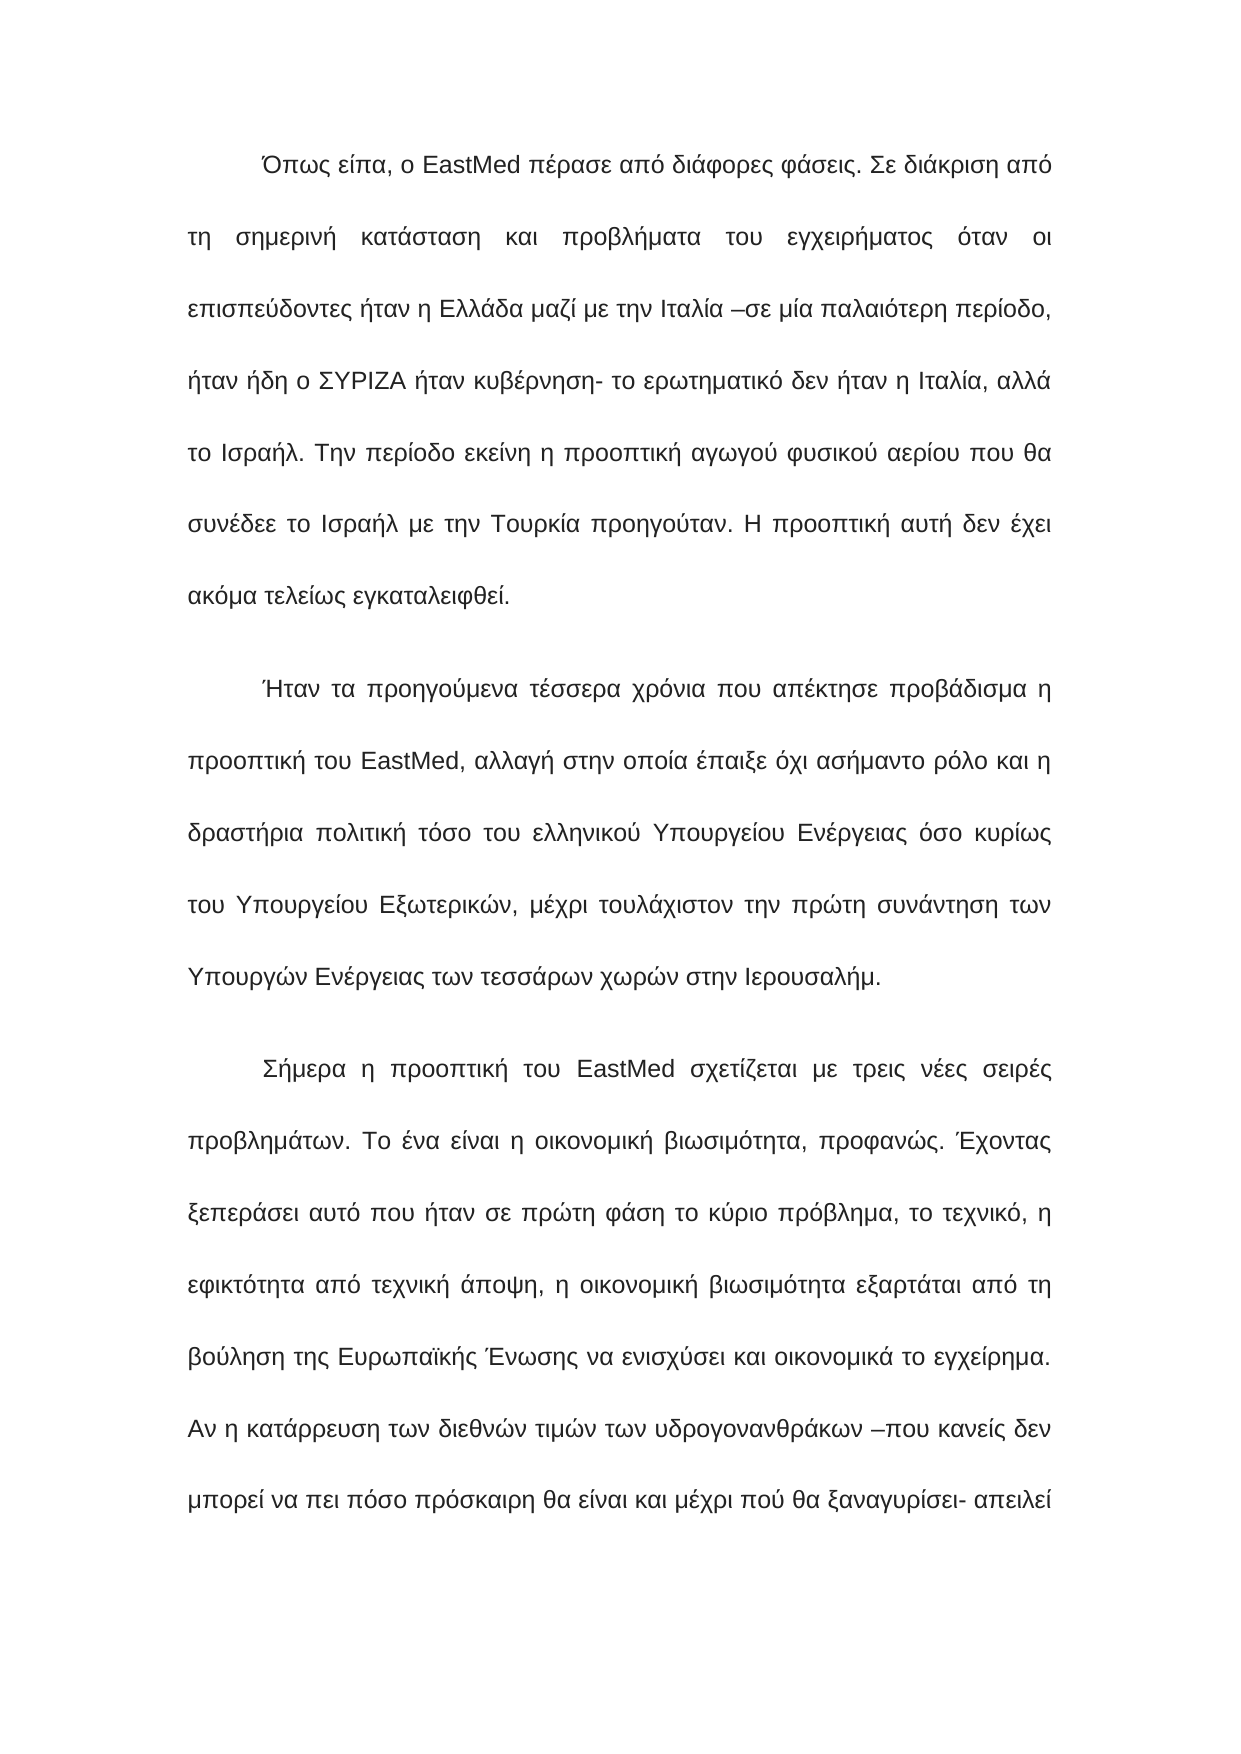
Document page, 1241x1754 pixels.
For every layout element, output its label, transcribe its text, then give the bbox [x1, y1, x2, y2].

text Ήταν τα προηγούμενα τέσσερα χρόνια που απέκτησε προβάδισμα η προοπτική του EastMed, αλλαγή στην οποία έπαιξε όχι ασήμαντο ρόλο και η δραστήρια πολιτική τόσο του ελληνικού Υπουργείου Ενέργειας όσο κυρίως του Υπουργείου Εξωτερικών, μέχρι τουλάχιστον την πρώτη συνάντηση των Υπουργών Ενέργειας των τεσσάρων χωρών στην Ιερουσαλήμ. [187, 674, 1053, 900]
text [187, 1437, 1053, 1514]
text Όπως είπα, ο EastMed πέρασε από διάφορες φάσεις. Σε διάκριση από τη σημερινή κατάσταση και προβλήματα του εγχειρήματος όταν οι επισπεύδοντες ήταν η Ελλάδα μαζί με την Ιταλία –σε μία παλαιότερη περίοδο, ήταν ήδη ο ΣΥΡΙΖΑ ήταν κυβέρνηση- το ερωτηματικό δεν ήταν η Ιταλία, αλλά το Ισραήλ. Την περίοδο εκείνη η προοπτική αγωγού φυσικού αερίου που θα συνέδεε το Ισραήλ με την Τουρκία προηγούταν. Η προοπτική αυτή δεν έχει ακόμα τελείως εγκαταλειφθεί. [187, 450, 1053, 610]
text Ήταν τα προηγούμενα τέσσερα χρόνια που απέκτησε προβάδισμα η προοπτική του EastMed, αλλαγή στην οποία έπαιξε όχι ασήμαντο ρόλο και η δραστήρια πολιτική τόσο του ελληνικού Υπουργείου Ενέργειας όσο κυρίως του Υπουργείου Εξωτερικών, μέχρι τουλάχιστον την πρώτη συνάντηση των Υπουργών Ενέργειας των τεσσάρων χωρών στην Ιερουσαλήμ. [187, 902, 1053, 990]
text Όπως είπα, ο EastMed πέρασε από διάφορες φάσεις. Σε διάκριση από τη σημερινή κατάσταση και προβλήματα του εγχειρήματος όταν οι επισπεύδοντες ήταν η Ελλάδα μαζί με την Ιταλία –σε μία παλαιότερη περίοδο, ήταν ήδη ο ΣΥΡΙΖΑ ήταν κυβέρνηση- το ερωτηματικό δεν ήταν η Ιταλία, αλλά το Ισραήλ. Την περίοδο εκείνη η προοπτική αγωγού φυσικού αερίου που θα συνέδεε το Ισραήλ με την Τουρκία προηγούταν. Η προοπτική αυτή δεν έχει ακόμα τελείως εγκαταλειφθεί. [187, 150, 1053, 232]
text Όπως είπα, ο EastMed πέρασε από διάφορες φάσεις. Σε διάκριση από τη σημερινή κατάσταση και προβλήματα του εγχειρήματος όταν οι επισπεύδοντες ήταν η Ελλάδα μαζί με την Ιταλία –σε μία παλαιότερη περίοδο, ήταν ήδη ο ΣΥΡΙΖΑ ήταν κυβέρνηση- το ερωτηματικό δεν ήταν η Ιταλία, αλλά το Ισραήλ. Την περίοδο εκείνη η προοπτική αγωγού φυσικού αερίου που θα συνέδεε το Ισραήλ με την Τουρκία προηγούταν. Η προοπτική αυτή δεν έχει ακόμα τελείως εγκαταλειφθεί. [187, 234, 1053, 448]
